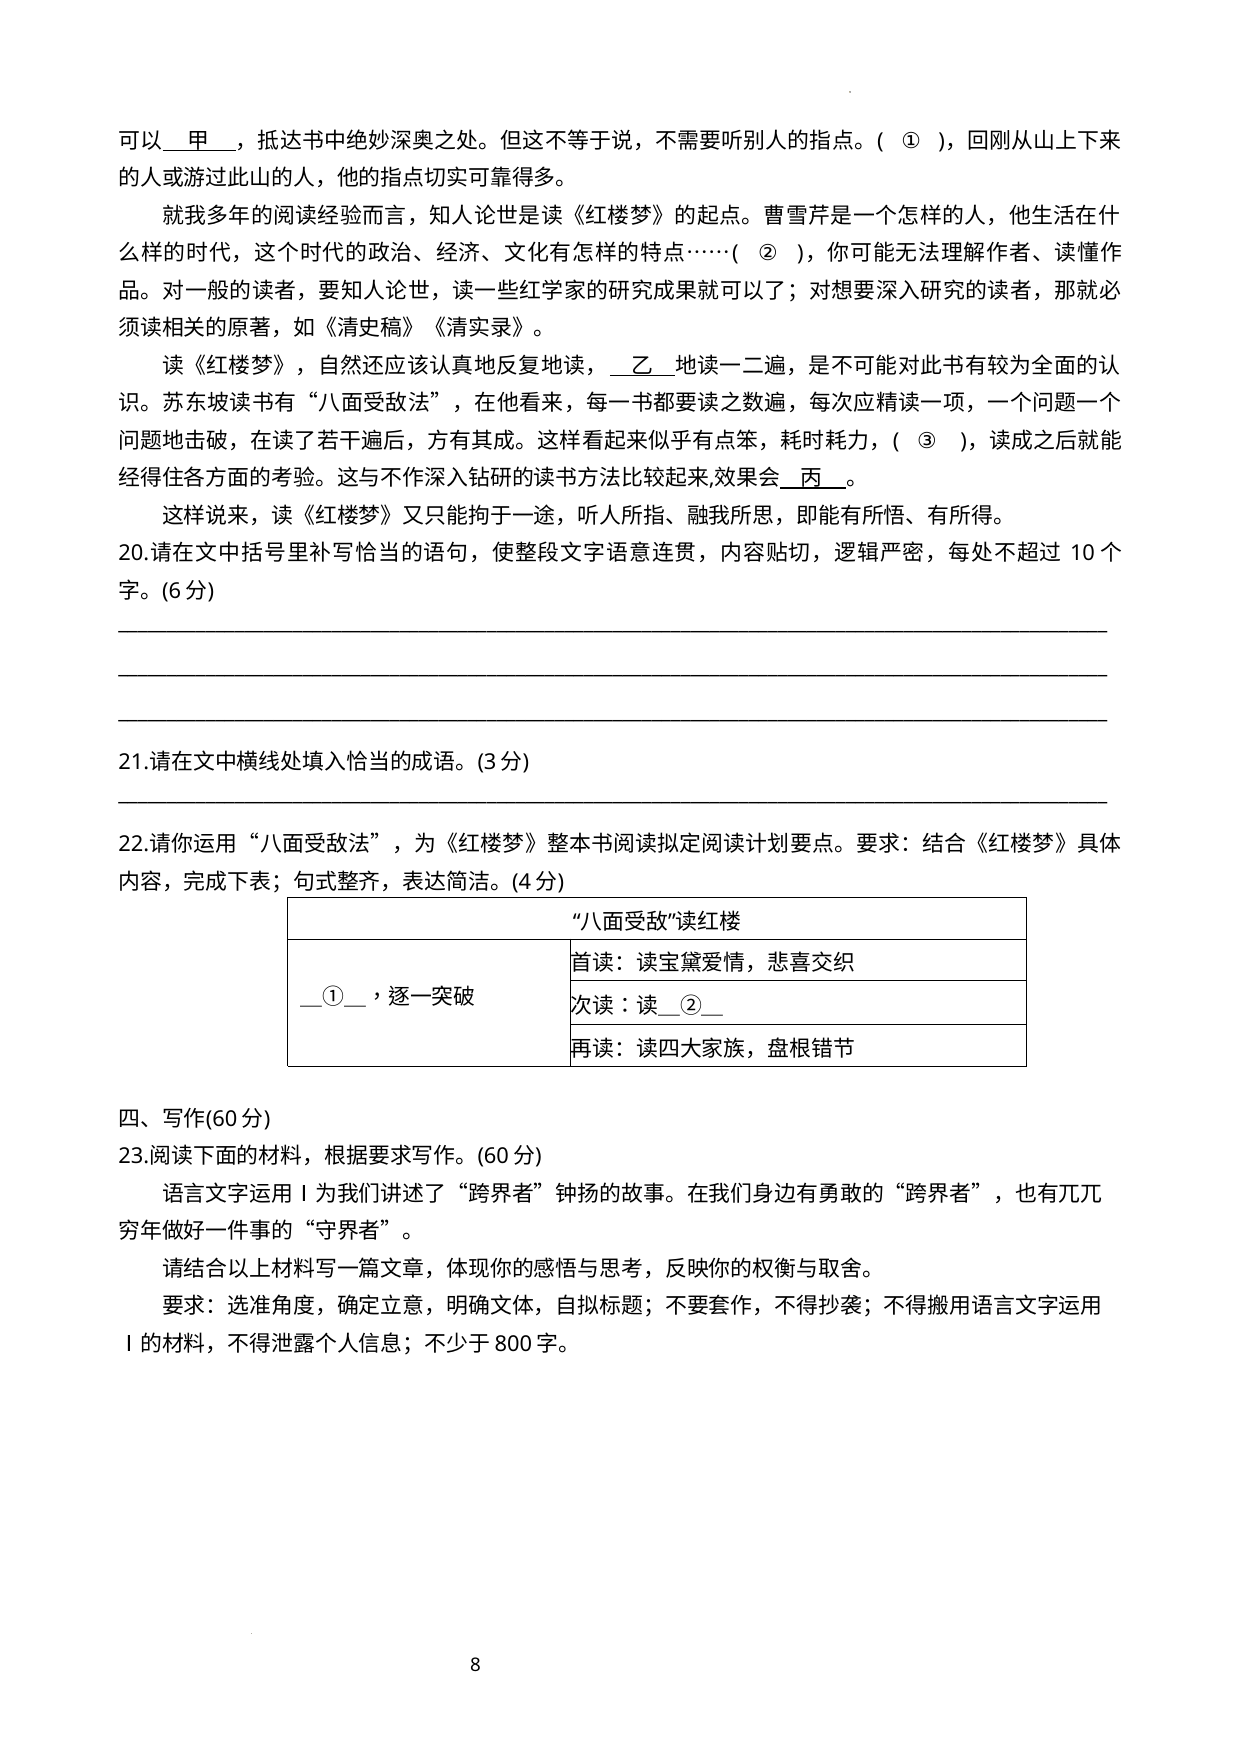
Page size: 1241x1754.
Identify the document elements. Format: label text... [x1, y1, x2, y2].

text 23.阅读下面的材料，根据要求写作。(60分) [118, 1133, 1106, 1171]
text 读《红楼梦》，自然还应该认真地反复地读， 乙 地读一二遍，是不可能对此书有较为全面的认识。苏东坡读书有“八面受敌法”，在他看来，每一书都要读之数遍，每次应精读一项，一个问题一个问题地击破，在读了若干遍后，方有其成。这样看起来似乎有点笨，耗时耗力，( ③ )，读成之后就能经得住各方面的考验。这与不作深入钻研的读书方法比较起来,效果会 丙 。 [118, 343, 1122, 493]
text 四、写作(60分) [118, 1096, 1106, 1133]
text 20.请在文中括号里补写恰当的语句，使整段文字语意连贯，内容贴切，逻辑严密，每处不超过10个字。(6分) [118, 531, 1122, 606]
table_cell ＿①＿，逐一突破 [288, 940, 570, 1066]
table_header “八面受敌”读红楼 [288, 898, 1026, 938]
text 要求：选准角度，确定立意，明确文体，自拟标题；不要套作，不得抄袭；不得搬用语言文字运用Ⅰ的材料，不得泄露个人信息；不少于800字。 [118, 1283, 1106, 1358]
table_cell 首读：读宝黛爱情，悲喜交织 [571, 940, 1026, 980]
text 就我多年的阅读经验而言，知人论世是读《红楼梦》的起点。曹雪芹是一个怎样的人，他生活在什么样的时代，这个时代的政治、经济、文化有怎样的特点……( ② )，你可能无法理解作者、读懂作品。对一般的读者，要知人论世，读一些红学家的研究成果就可以了；对想要深入研究的读者，那就必须读相关的原著，如《清史稿》《清实录》。 [118, 193, 1122, 343]
text ______________________________________________________________________________________________________ [118, 695, 1122, 725]
text 22.请你运用“八面受敌法”，为《红楼梦》整本书阅读拟定阅读计划要点。要求：结合《红楼梦》具体内容，完成下表；句式整齐，表达简洁。(4分) [118, 822, 1122, 897]
text 请结合以上材料写一篇文章，体现你的感悟与思考，反映你的权衡与取舍。 [118, 1246, 1106, 1283]
table_cell 再读：读四大家族，盘根错节 [571, 1025, 1026, 1066]
text ______________________________________________________________________________________________________ [118, 777, 1122, 807]
text 语言文字运用Ⅰ为我们讲述了“跨界者”钟扬的故事。在我们身边有勇敢的“跨界者”，也有兀兀穷年做好一件事的“守界者”。 [118, 1171, 1106, 1246]
text 这样说来，读《红楼梦》又只能拘于一途，听人所指、融我所思，即能有所悟、有所得。 [118, 493, 1122, 531]
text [118, 118, 1122, 193]
table_cell 次读：读＿②＿ [571, 981, 1026, 1024]
text 21.请在文中横线处填入恰当的成语。(3分) [118, 740, 1122, 777]
text ______________________________________________________________________________________________________ [118, 606, 1122, 635]
text ______________________________________________________________________________________________________ [118, 650, 1122, 680]
